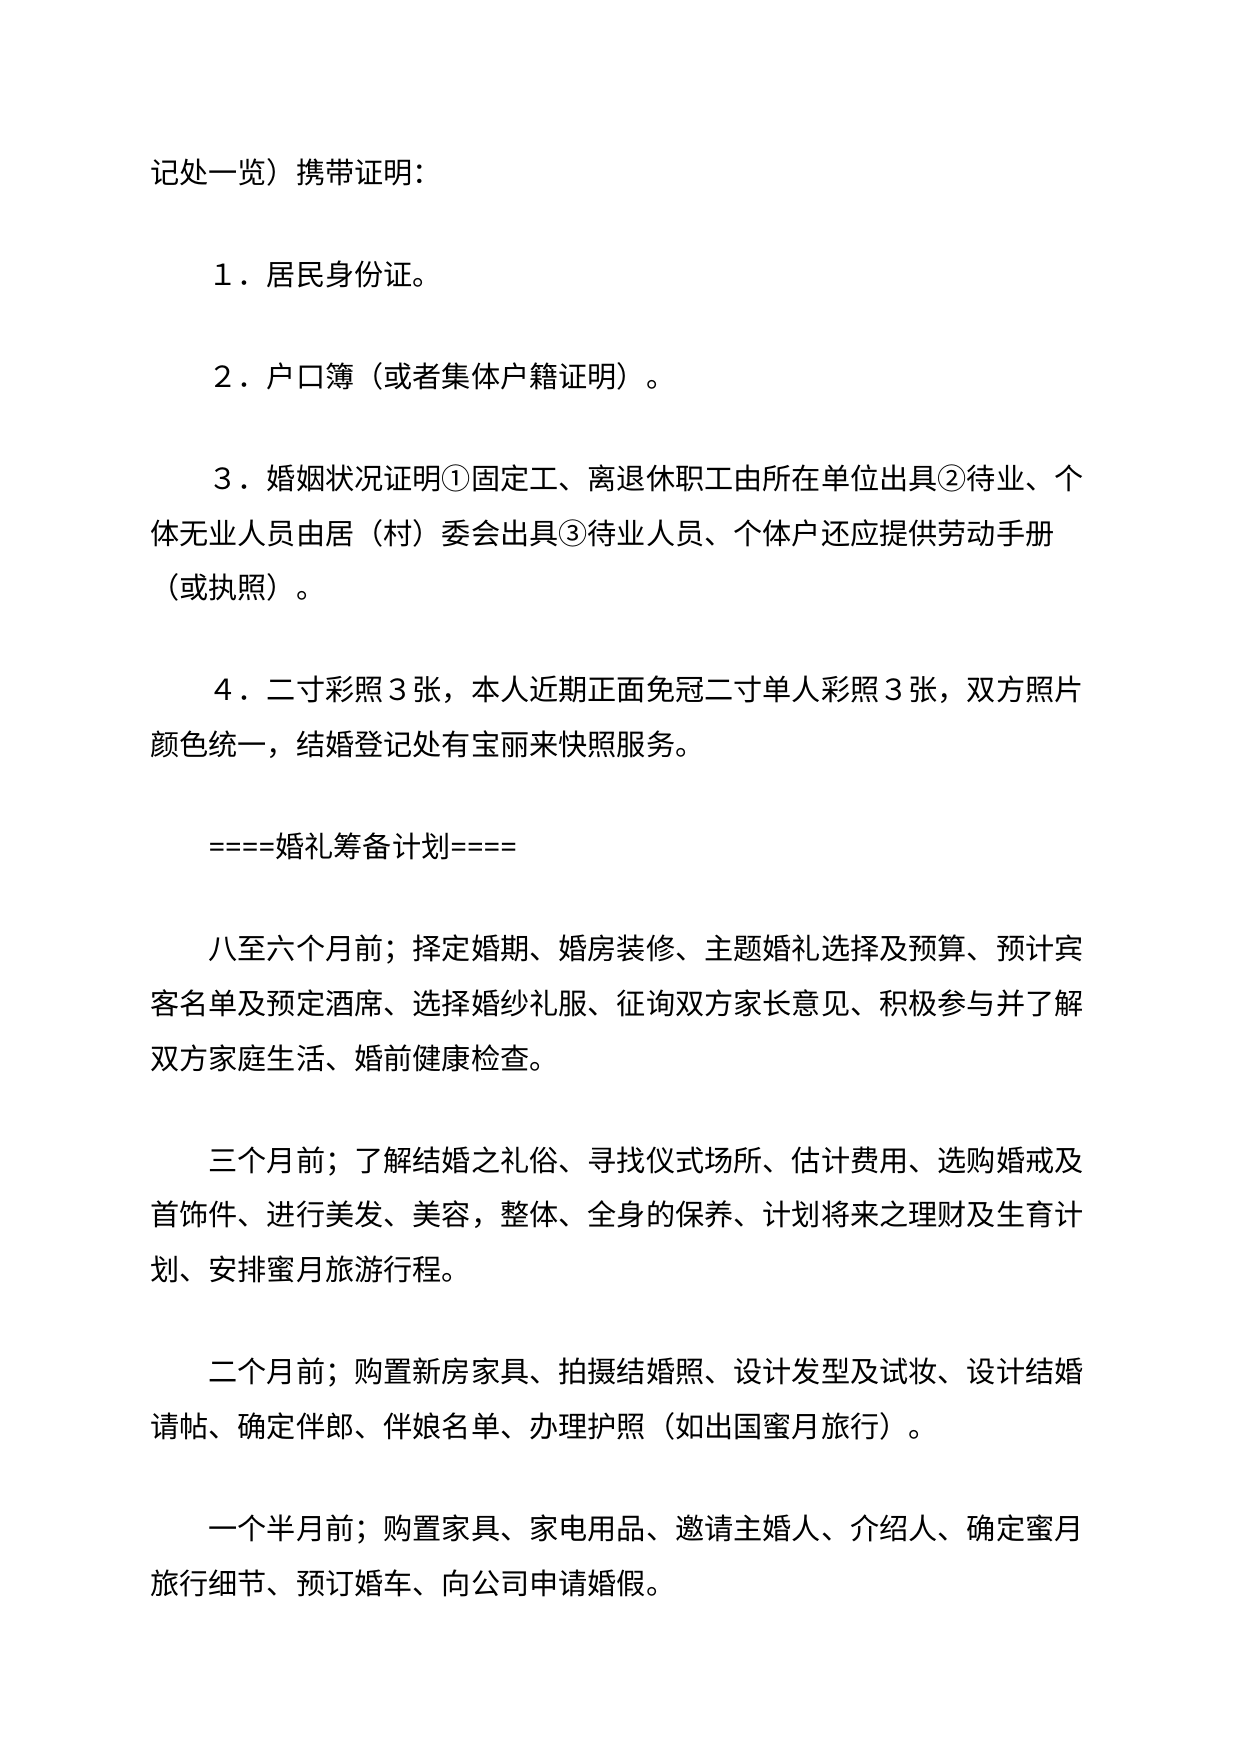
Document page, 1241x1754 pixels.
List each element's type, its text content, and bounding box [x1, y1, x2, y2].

text 二个月前；购置新房家具、拍摄结婚照、设计发型及试妆、设计结婚请帖、确定伴郎、伴娘名单、办理护照（如出国蜜月旅行）。 [150, 1349, 1090, 1446]
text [150, 150, 1090, 192]
text ４．二寸彩照３张，本人近期正面免冠二寸单人彩照３张，双方照片颜色统一，结婚登记处有宝丽来快照服务。 [150, 667, 1090, 764]
text ====婚礼筹备计划==== [150, 823, 1090, 866]
text ３．婚姻状况证明①固定工、离退休职工由所在单位出具②待业、个体无业人员由居（村）委会出具③待业人员、个体户还应提供劳动手册（或执照）。 [150, 455, 1090, 607]
text 一个半月前；购置家具、家电用品、邀请主婚人、介绍人、确定蜜月旅行细节、预订婚车、向公司申请婚假。 [150, 1505, 1090, 1602]
text 三个月前；了解结婚之礼俗、寻找仪式场所、估计费用、选购婚戒及首饰件、进行美发、美容，整体、全身的保养、计划将来之理财及生育计划、安排蜜月旅游行程。 [150, 1137, 1090, 1289]
text 八至六个月前；择定婚期、婚房装修、主题婚礼选择及预算、预计宾客名单及预定酒席、选择婚纱礼服、征询双方家长意见、积极参与并了解双方家庭生活、婚前健康检查。 [150, 926, 1090, 1078]
text １．居民身份证。 [150, 252, 1090, 294]
text ２．户口簿（或者集体户籍证明）。 [150, 353, 1090, 396]
